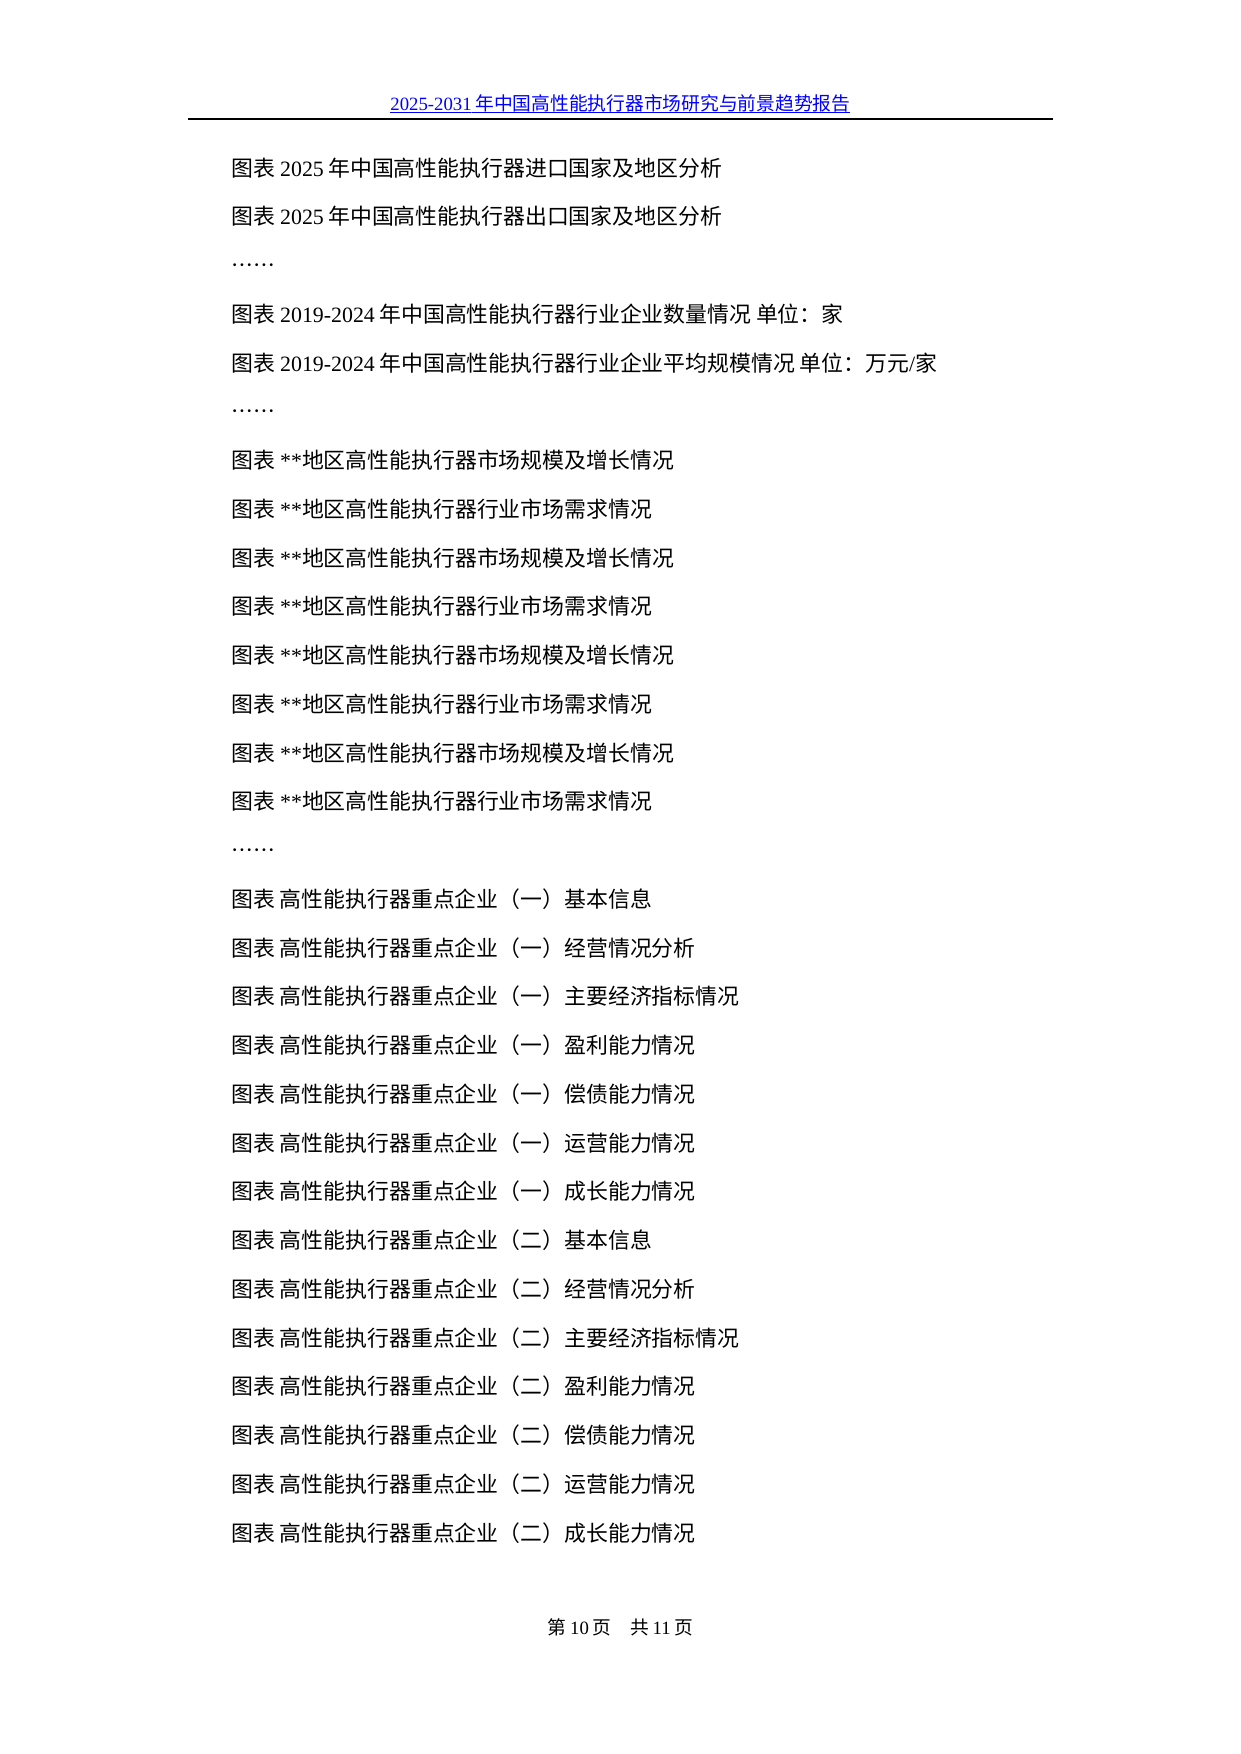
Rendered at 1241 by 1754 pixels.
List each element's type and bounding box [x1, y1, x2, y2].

text [187, 150, 1053, 1548]
